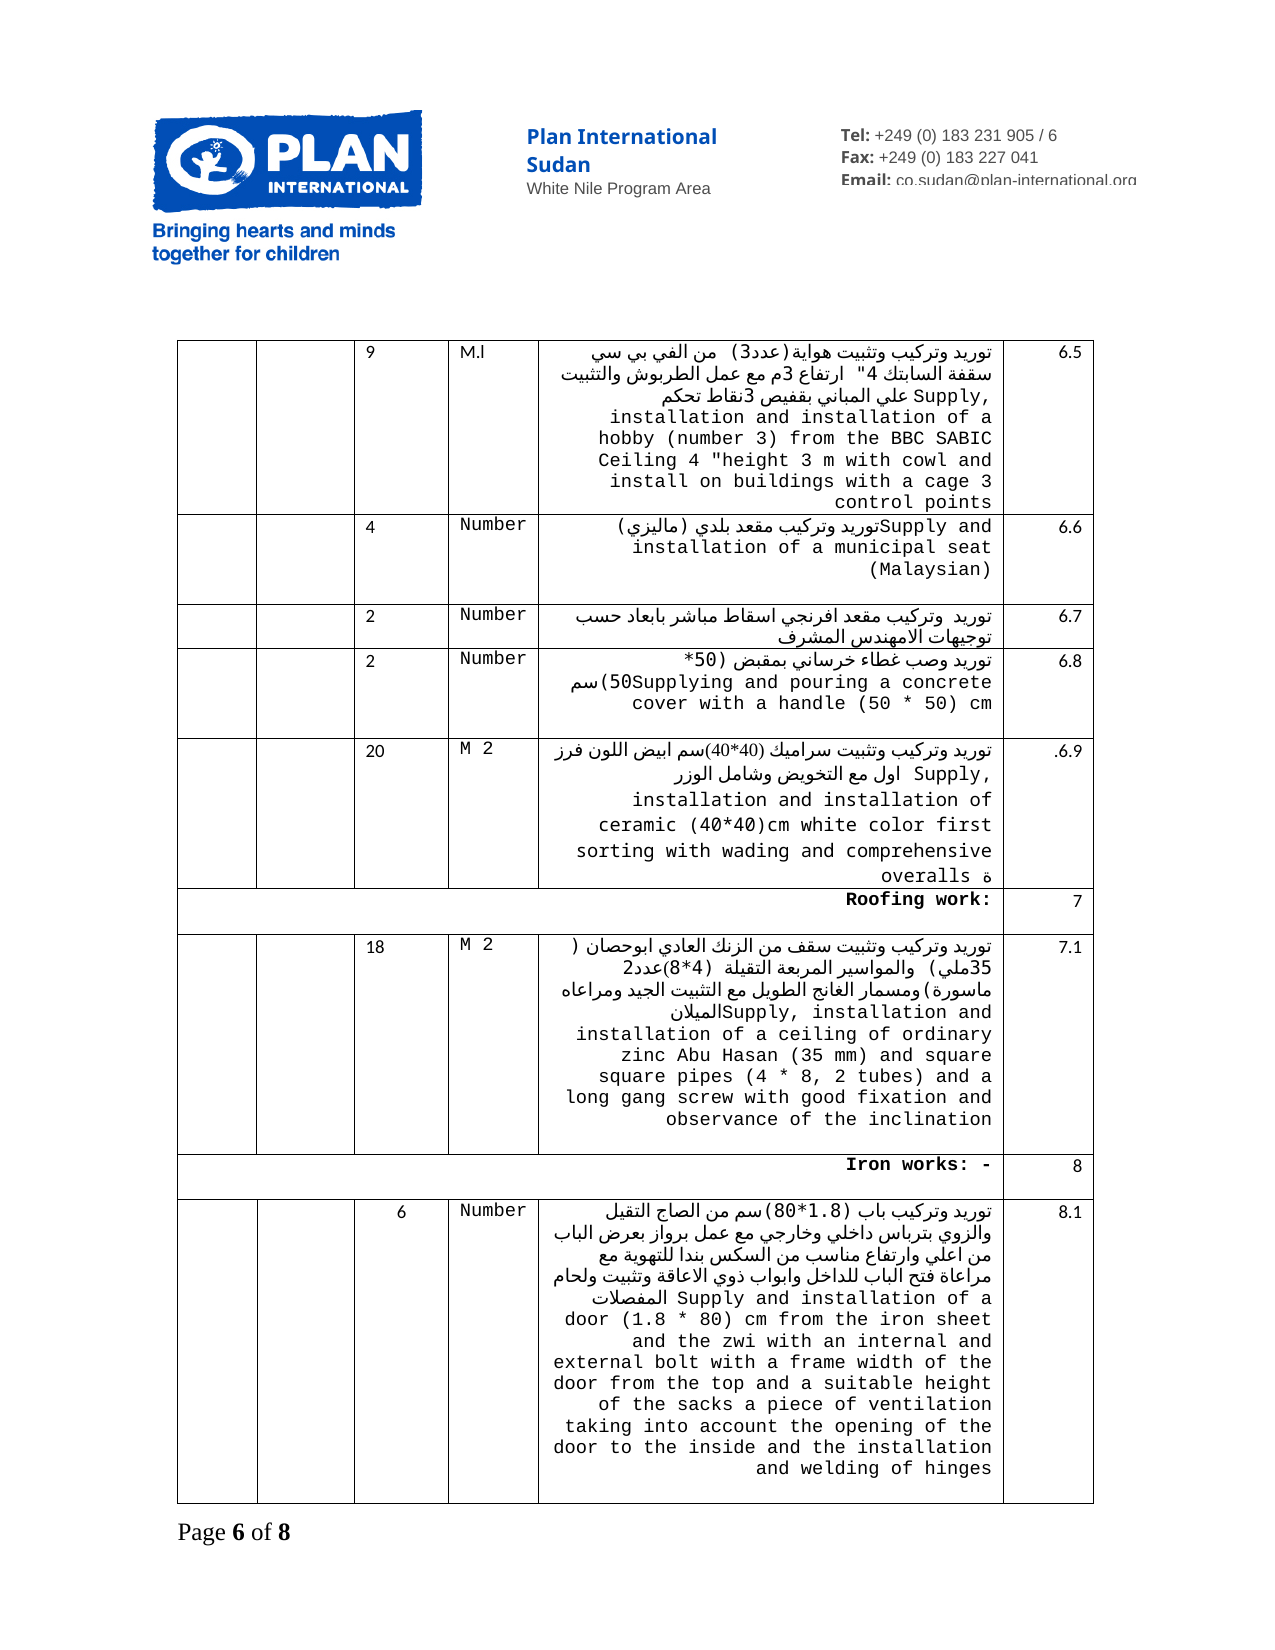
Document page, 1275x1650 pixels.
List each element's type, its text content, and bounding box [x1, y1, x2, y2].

table_cell Number [449, 515, 538, 604]
table_cell [257, 935, 354, 1153]
table_cell توريد وتركيب مقعد افرنجي اسقاط مباشر بابعاد حسب توجيهات الامهندس المشرف [539, 605, 1003, 648]
table_cell [178, 605, 256, 648]
table_cell 6.8 [1004, 649, 1093, 738]
table_cell [257, 515, 354, 604]
table_cell [257, 341, 354, 514]
table_cell 18 [355, 935, 448, 1153]
table_cell M 2 [449, 739, 538, 888]
table_cell [178, 341, 256, 514]
table_cell توريد وتركيب باب (1.8*80)سم من الصاج التقيل والزوي بترباس داخلي وخارجي مع عمل برواز بعرض الباب من اعلي وارتفاع مناسب من السكس بندا للتهوية مع مراعاة فتح الباب للداخل وابواب ذوي الاعاقة وتثبيت ولحام المفصلات Supply and installation of a door (1.8 * 80) cm from the iron sheet and the zwi with an internal and external bolt with a frame width of the door from the top and a suitable height of the sacks a piece of ventilation taking into account the opening of the door to the inside and the installation and welding of hinges [539, 1200, 1003, 1503]
table_cell Iron works: - [178, 1155, 1003, 1199]
table_cell توريد وتركيب مقعد بلدي (ماليزي)Supply and installation of a municipal seat (Malaysian) [539, 515, 1003, 604]
table_cell M.l [449, 341, 538, 514]
table_cell [257, 739, 354, 888]
table_cell 9 [355, 341, 448, 514]
table_cell 7.1 [1004, 935, 1093, 1153]
table_cell 6 [355, 1200, 448, 1503]
picture [152, 110, 423, 265]
table_cell [257, 649, 354, 738]
table_cell .6.9 [1004, 739, 1093, 888]
table_cell 2 [355, 649, 448, 738]
table_cell [178, 649, 256, 738]
table_cell 6.7 [1004, 605, 1093, 648]
table_cell Number [449, 605, 538, 648]
table_cell [178, 1200, 257, 1503]
table_cell 6.5 [1004, 341, 1093, 514]
table_cell توريد وتركيب وتثبيت سقف من الزنك العادي ابوحصان (35ملي) والمواسير المربعة التقيلة (4*8)عدد2 ماسورة)ومسمار الغانج الطويل مع التثبيت الجيد ومراعاه الميلانSupply, installation and installation of a ceiling of ordinary zinc Abu Hasan (35 mm) and square square pipes (4 * 8, 2 tubes) and a long gang screw with good fixation and observance of the inclination [539, 935, 1003, 1153]
table_cell [178, 515, 256, 604]
table_cell [178, 739, 256, 888]
table_cell 4 [355, 515, 448, 604]
table_cell Roofing work: [178, 889, 1003, 934]
table_cell 20 [355, 739, 448, 888]
table_cell Number [449, 649, 538, 738]
table_cell [178, 935, 256, 1153]
table_cell [257, 605, 354, 648]
table_cell M 2 [449, 935, 538, 1153]
table_cell 7 [1004, 889, 1093, 934]
table_cell 8.1 [1004, 1200, 1093, 1503]
table_cell توريد وتركيب وتثبيت سراميك (40*40)سم ابيض اللون فرز اول مع التخويض وشامل الوزر Supply, installation and installation of ceramic (40*40)cm white color first sorting with wading and comprehensive overalls ة [539, 739, 1003, 888]
table_cell توريد وصب غطاء خرساني بمقبض (50*50)سمSupplying and pouring a concrete cover with a handle (50 * 50) cm [539, 649, 1003, 738]
table_cell 6.6 [1004, 515, 1093, 604]
table_cell 2 [355, 605, 448, 648]
table_cell توريد وتركيب وتثبيت هواية(عدد3) من الفي بي سي سقفة السابتك 4" ارتفاع 3م مع عمل الطربوش والتثبيت علي المباني بقفيص 3نقاط تحكم Supply, installation and installation of a hobby (number 3) from the BBC SABIC Ceiling 4 "height 3 m with cowl and install on buildings with a cage 3 control points [539, 341, 1003, 514]
table_cell 8 [1004, 1155, 1093, 1199]
table_cell Number [449, 1200, 538, 1503]
table_cell [258, 1200, 354, 1503]
